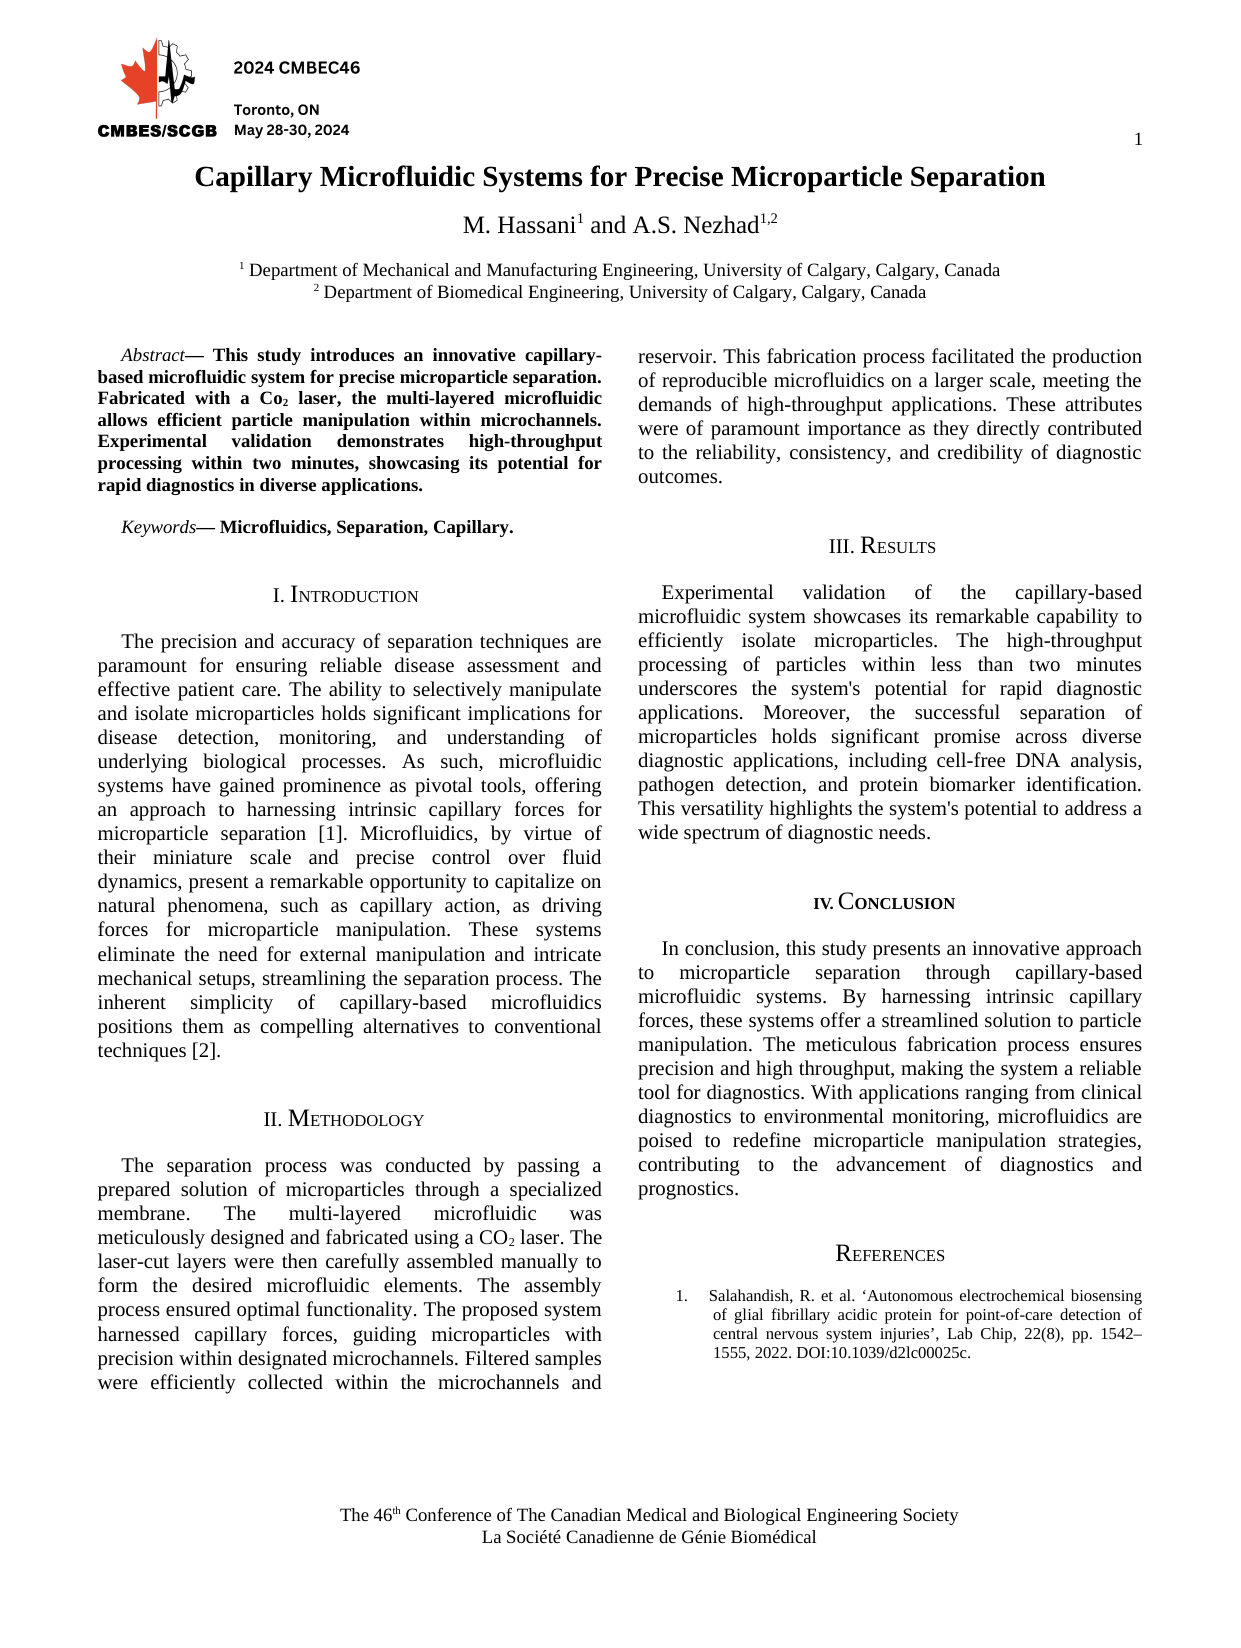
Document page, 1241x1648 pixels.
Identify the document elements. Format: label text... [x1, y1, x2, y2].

text In conclusion, this study presents an innovative approach to microparticle separation through capillary-based microfluidic systems. By harnessing intrinsic capillary forces, these systems offer a streamlined solution to particle manipulation. The meticulous fabrication process ensures precision and high throughput, making the system a reliable tool for diagnostics. With applications ranging from clinical diagnostics to environmental monitoring, microfluidics are poised to redefine microparticle manipulation strategies, contributing to the advancement of diagnostics and prognostics. [638, 936, 1143, 1200]
text The precision and accuracy of separation techniques are paramount for ensuring reliable disease assessment and effective patient care. The ability to selectively manipulate and isolate microparticles holds significant implications for disease detection, monitoring, and understanding of underlying biological processes. As such, microfluidic systems have gained prominence as pivotal tools, offering an approach to harnessing intrinsic capillary forces for microparticle separation [1]. Microfluidics, by virtue of their miniature scale and precise control over fluid dynamics, present a remarkable opportunity to capitalize on natural phenomena, such as capillary action, as driving forces for microparticle manipulation. These systems eliminate the need for external manipulation and intricate mechanical setups, streamlining the separation process. The inherent simplicity of capillary-based microfluidics positions them as compelling alternatives to conventional techniques [2]. [97, 629, 602, 1062]
text The separation process was conducted by passing a prepared solution of microparticles through a specialized membrane. The multi-layered microfluidic was meticulously designed and fabricated using a CO2 laser. The laser-cut layers were then carefully assembled manually to form the desired microfluidic elements. The assembly process ensured optimal functionality. The proposed system harnessed capillary forces, guiding microparticles with precision within designated microchannels. Filtered samples were efficiently collected within the microchannels and reservoir. This fabrication process facilitated the production of reproducible microfluidics on a larger scale, meeting the demands of high-throughput applications. These attributes were of paramount importance as they directly contributed to the reliability, consistency, and credibility of diagnostic outcomes. [638, 344, 1143, 488]
text M. Hassani1 and A.S. Nezhad1,2 [97, 210, 1143, 238]
text Capillary Microfluidic Systems for Precise Microparticle Separation [97, 159, 1143, 193]
text Experimental validation of the capillary-based microfluidic system showcases its remarkable capability to efficiently isolate microparticles. The high-throughput processing of particles within less than two minutes underscores the system's potential for rapid diagnostic applications. Moreover, the successful separation of microparticles holds significant promise across diverse diagnostic applications, including cell-free DNA analysis, pathogen detection, and protein biomarker identification. This versatility highlights the system's potential to address a wide spectrum of diagnostic needs. [638, 580, 1143, 844]
picture [97, 37, 367, 146]
subtitle METHODOLOGY [97, 1103, 602, 1132]
subtitle INTRODUCTION [97, 579, 602, 608]
text Keywords— Microfluidics, Separation, Capillary. [97, 516, 602, 537]
text The separation process was conducted by passing a prepared solution of microparticles through a specialized membrane. The multi-layered microfluidic was meticulously designed and fabricated using a CO2 laser. The laser-cut layers were then carefully assembled manually to form the desired microfluidic elements. The assembly process ensured optimal functionality. The proposed system harnessed capillary forces, guiding microparticles with precision within designated microchannels. Filtered samples were efficiently collected within the microchannels and reservoir. This fabrication process facilitated the production of reproducible microfluidics on a larger scale, meeting the demands of high-throughput applications. These attributes were of paramount importance as they directly contributed to the reliability, consistency, and credibility of diagnostic outcomes. [97, 1153, 602, 1394]
text 1 Department of Mechanical and Manufacturing Engineering, University of Calgary, Calgary, Canada [97, 259, 1143, 281]
subtitle Results [638, 530, 1143, 559]
subtitle REFERENCES [638, 1238, 1143, 1267]
text Abstract— This study introduces an innovative capillary-based microfluidic system for precise microparticle separation. Fabricated with a Co2 laser, the multi-layered microfluidic allows efficient particle manipulation within microchannels. Experimental validation demonstrates high-throughput processing within two minutes, showcasing its potential for rapid diagnostics in diverse applications. [97, 344, 602, 495]
subtitle Conclusion [638, 886, 1143, 915]
text 2 Department of Biomedical Engineering, University of Calgary, Calgary, Canada [97, 281, 1143, 302]
list Salahandish, R. et al. ‘Autonomous electrochemical biosensing of glial fibrillary acidic protein for point-of-care detection of central nervous system injuries’, Lab Chip, 22(8), pp. 1542–1555, 2022. DOI:10.1039/d2lc00025c. [675, 1285, 1143, 1362]
